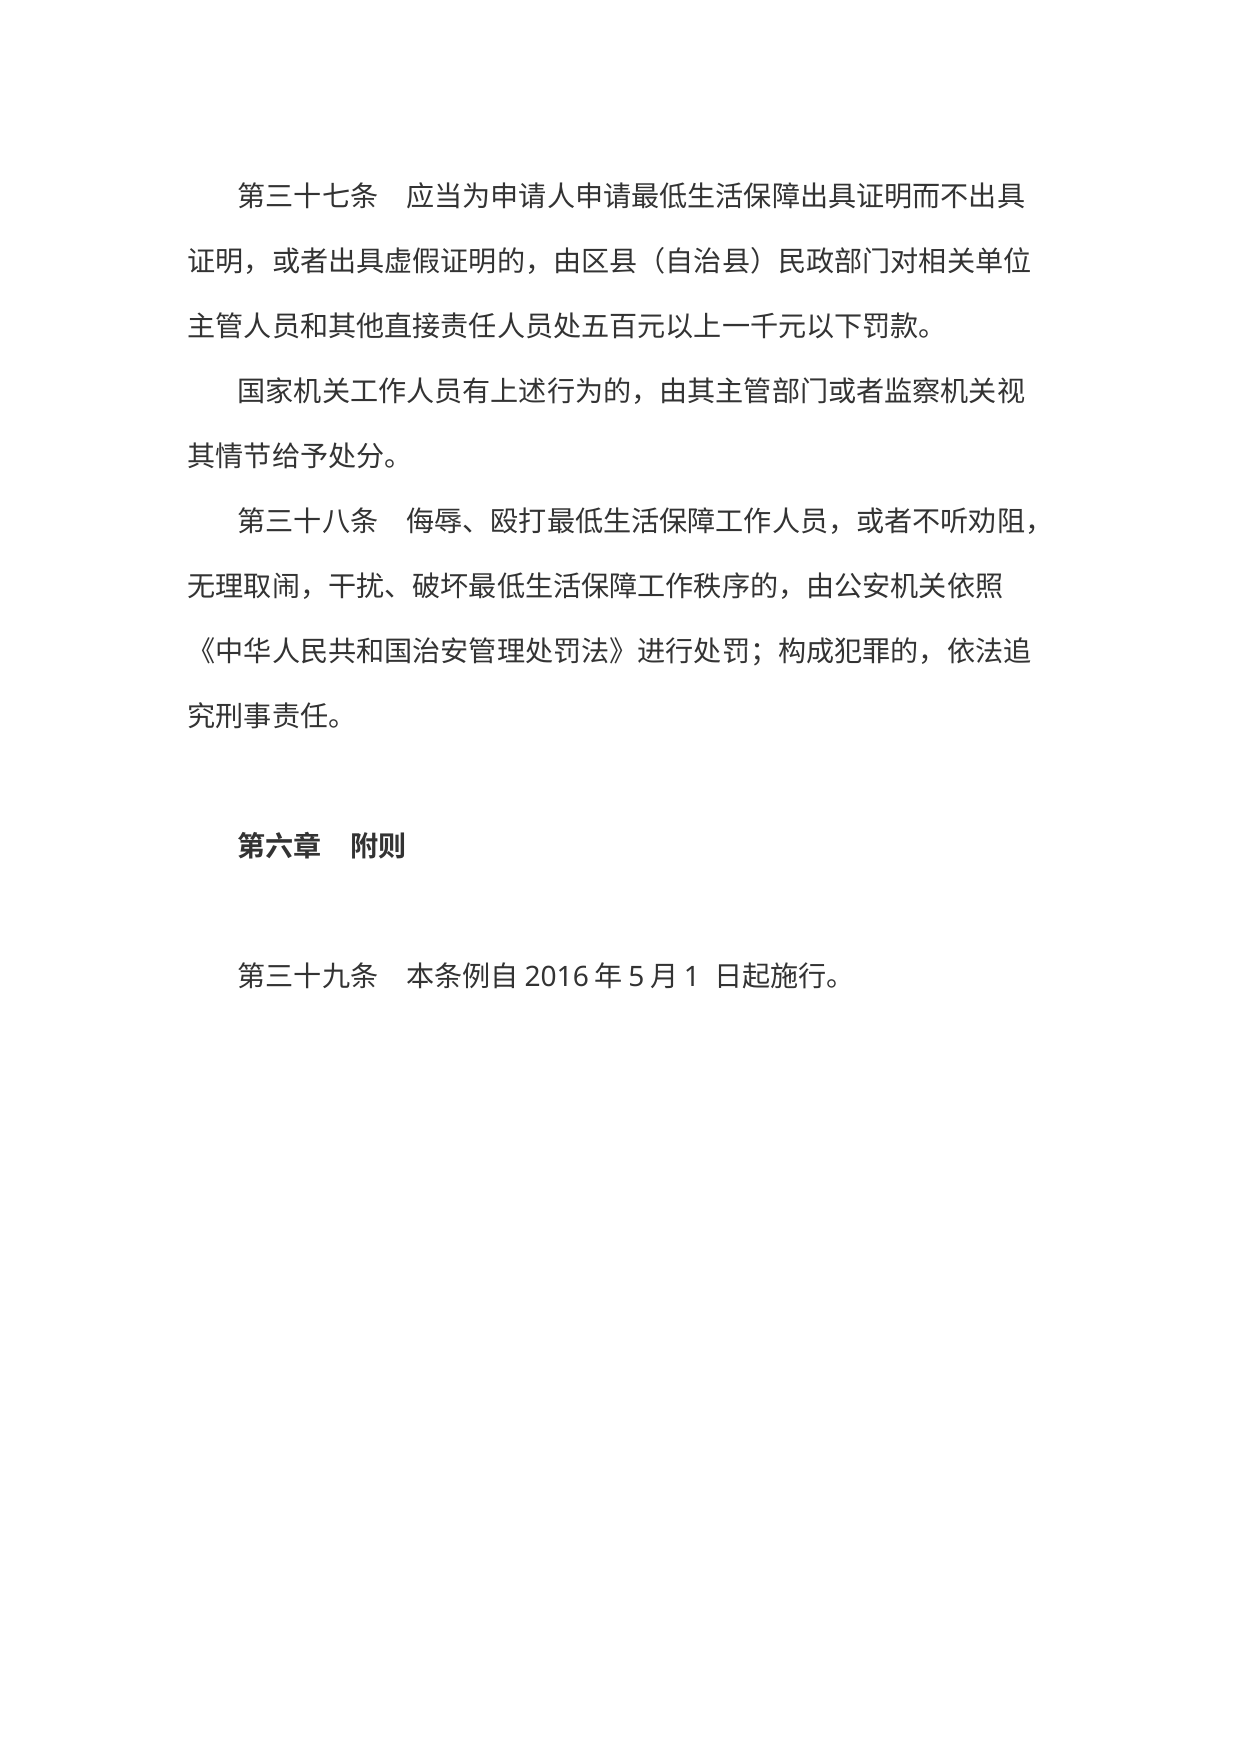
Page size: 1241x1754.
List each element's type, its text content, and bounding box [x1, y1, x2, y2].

text 第三十七条 应当为申请人申请最低生活保障出具证明而不出具证明，或者出具虚假证明的，由区县（自治县）民政部门对相关单位主管人员和其他直接责任人员处五百元以上一千元以下罚款。 [187, 162, 1053, 357]
text 国家机关工作人员有上述行为的，由其主管部门或者监察机关视其情节给予处分。 [187, 357, 1053, 487]
text 第三十九条 本条例自2016年5月1 日起施行。 [187, 942, 1053, 1007]
text 第三十八条 侮辱、殴打最低生活保障工作人员，或者不听劝阻，无理取闹，干扰、破坏最低生活保障工作秩序的，由公安机关依照《中华人民共和国治安管理处罚法》进行处罚；构成犯罪的，依法追究刑事责任。 [187, 487, 1053, 747]
text 第六章 附则 [187, 812, 1053, 877]
